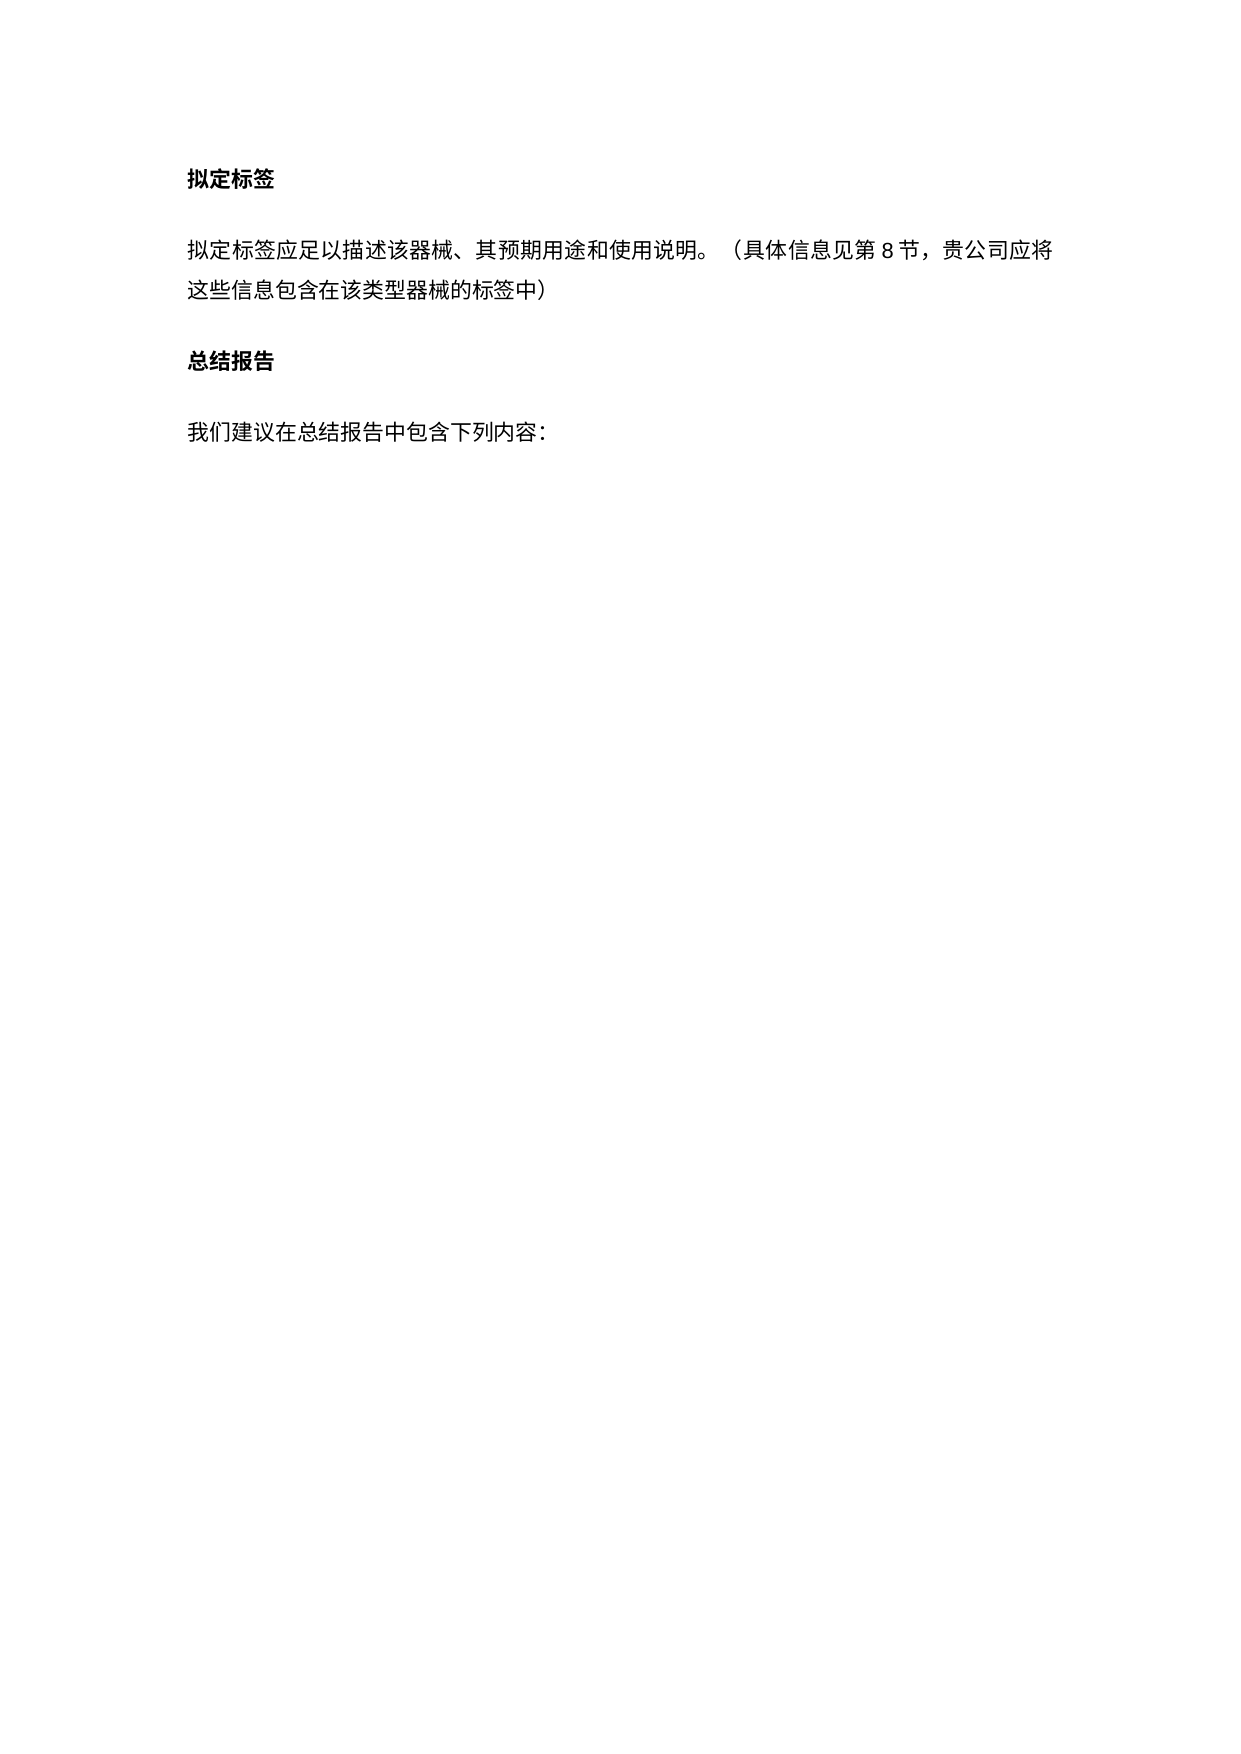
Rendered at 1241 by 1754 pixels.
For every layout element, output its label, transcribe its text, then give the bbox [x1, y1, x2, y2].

text 我们建议在总结报告中包含下列内容： [187, 415, 1053, 446]
text 拟定标签 [187, 162, 1053, 194]
text 总结报告 [187, 344, 1053, 375]
text 拟定标签应足以描述该器械、其预期用途和使用说明。（具体信息见第8节，贵公司应将这些信息包含在该类型器械的标签中） [187, 233, 1053, 304]
